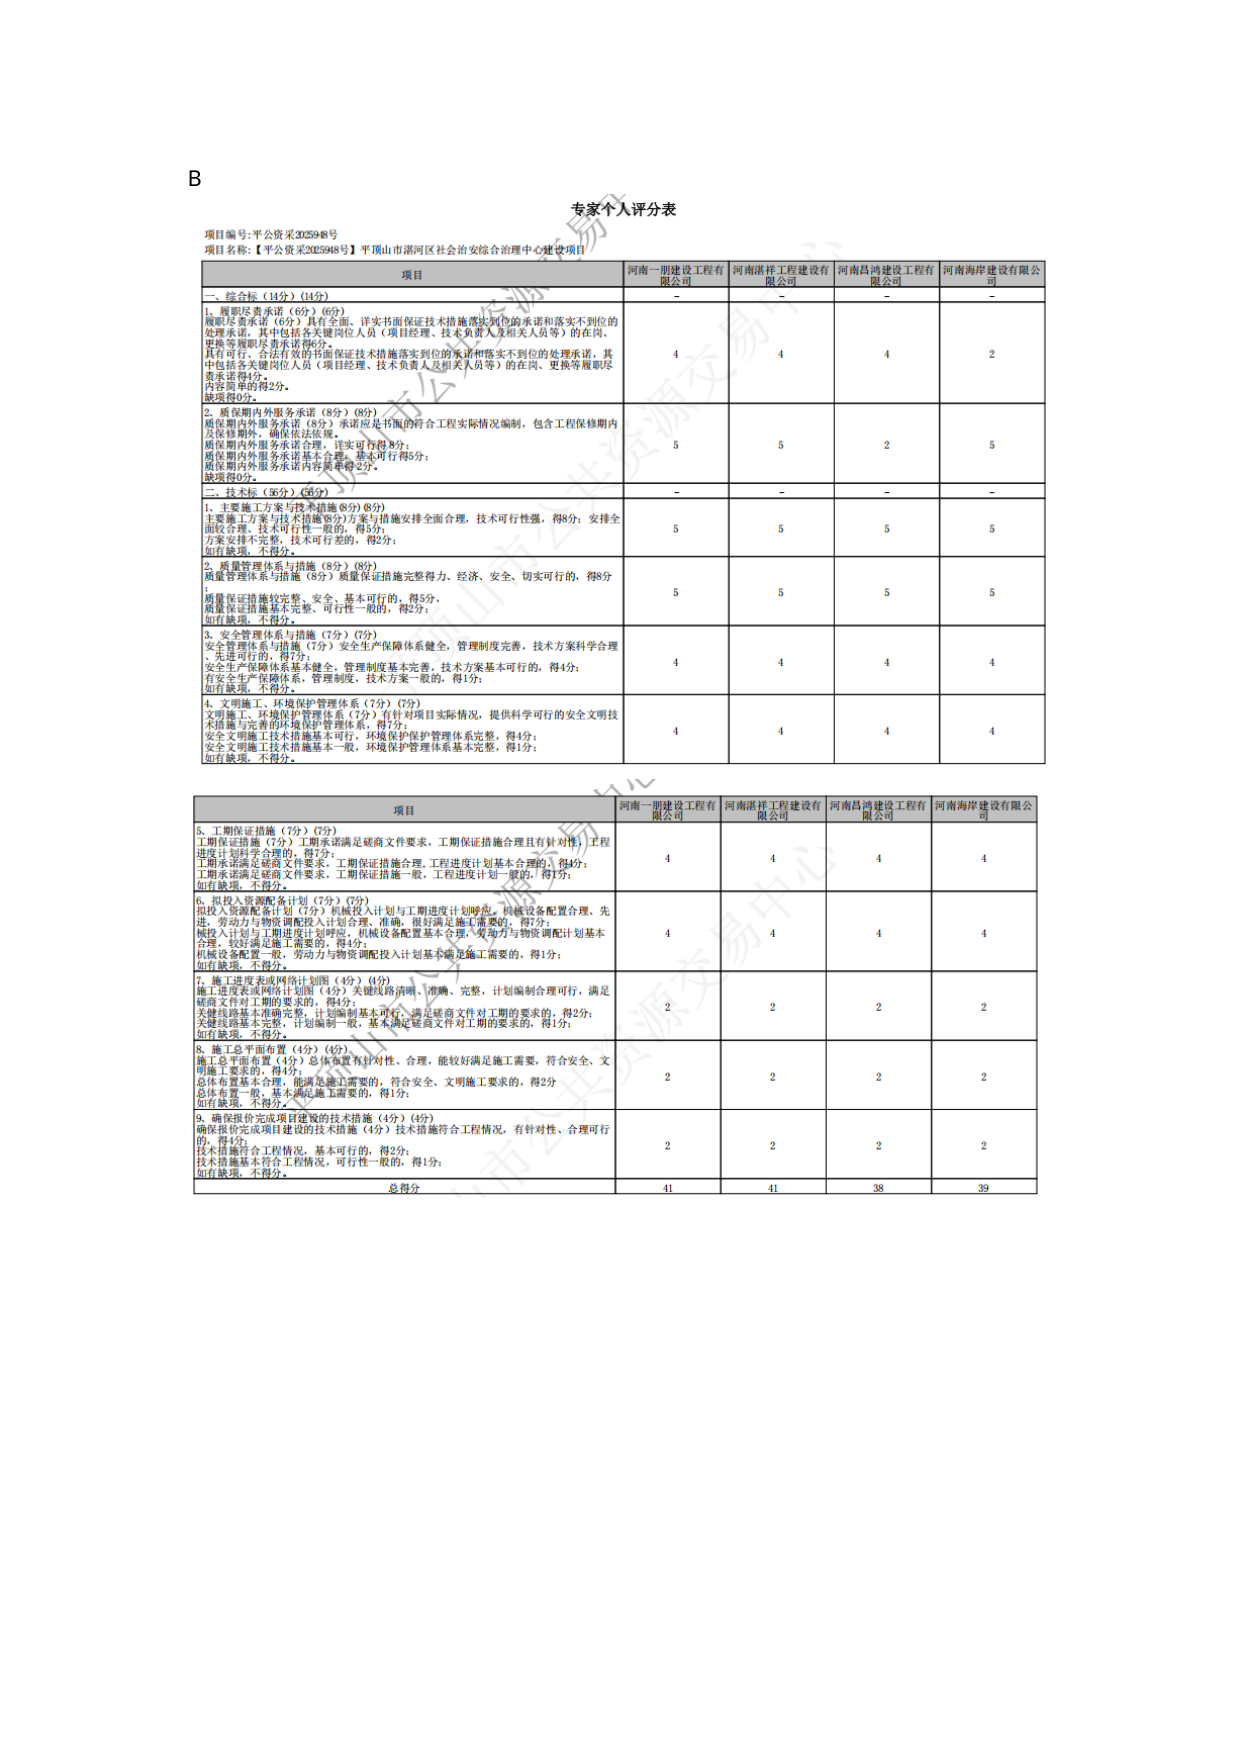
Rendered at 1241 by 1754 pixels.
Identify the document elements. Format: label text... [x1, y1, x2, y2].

picture [187, 779, 1052, 1198]
text B [187, 162, 1053, 194]
picture [187, 194, 1053, 767]
